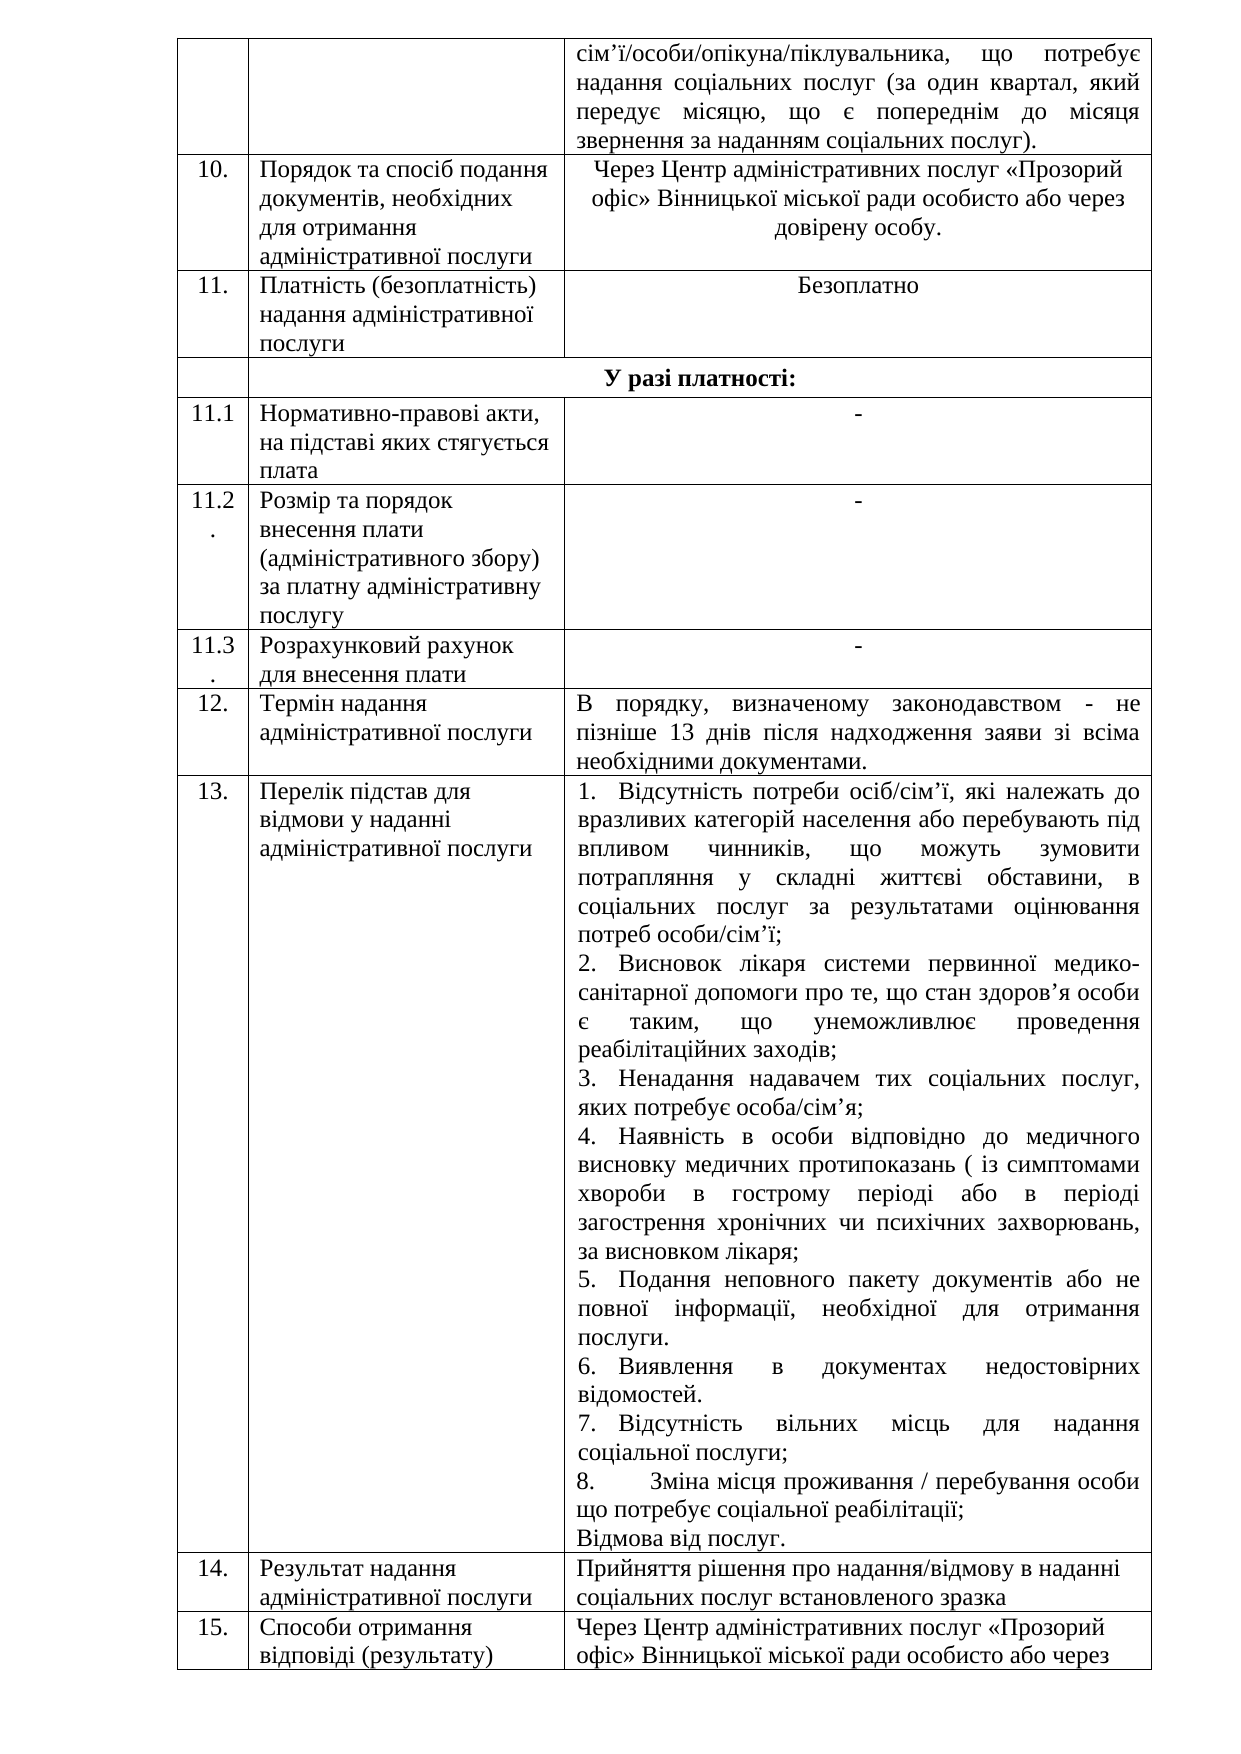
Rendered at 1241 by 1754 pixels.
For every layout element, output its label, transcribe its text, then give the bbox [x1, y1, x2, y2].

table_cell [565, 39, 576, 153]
table_cell 12. [178, 689, 248, 775]
table_cell - [565, 630, 1151, 687]
table_cell Термін надання адміністративної послуги [249, 689, 564, 775]
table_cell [249, 1612, 564, 1669]
table_cell Платність (безоплатність) надання адміністративної послуги [249, 271, 564, 357]
table_cell Нормативно-правові акти, на підставі яких стягується плата [249, 398, 564, 484]
table_cell 14. [178, 1553, 248, 1611]
table_cell 11.3. [178, 630, 248, 687]
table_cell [249, 39, 564, 153]
table_cell - [565, 398, 1151, 484]
table_cell 9. [178, 39, 248, 153]
table_cell В порядку, визначеному законодавством - не пізніше 13 днів після надходження заяви зі всіма необхідними документами. [565, 689, 1151, 775]
table_cell Відсутність потреби осіб/сім’ї, які належать до вразливих категорій населення або перебувають під впливом чинників, що можуть зумовити потрапляння у складні життєві обставини, в соціальних послуг за результатами оцінювання потреб особи/сім’ї; Висновок лікаря системи первинної медико-санітарної допомоги про те, що стан здоров’я особи є таким, що унеможливлює проведення реабілітаційних заходів; Ненадання надавачем тих соціальних послуг, яких потребує особа/сім’я; Наявність в особи відповідно до медичного висновку медичних протипоказань ( із симптомами хвороби в гострому періоді або в періоді загострення хронічних чи психічних захворювань, за висновком лікаря; Подання неповного пакету документів або не повної інформації, необхідної для отримання послуги. Виявлення в документах недостовірних відомостей. Відсутність вільних місць для надання соціальної послуги; Зміна місця проживання / перебування особи що потребує соціальної реабілітації; Відмова від послуг. [565, 776, 1151, 1552]
table_cell Порядок та спосіб подання документів, необхідних для отримання адміністративної послуги [249, 155, 564, 269]
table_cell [565, 1612, 1151, 1669]
table_cell 15. [178, 1612, 248, 1669]
table_cell Результат надання адміністративної послуги [249, 1553, 564, 1611]
table_cell Прийняття рішення про надання/відмову в наданні соціальних послуг встановленого зразка [1007, 1553, 1151, 1611]
table_cell Безоплатно [565, 271, 1151, 357]
table_cell [178, 358, 248, 397]
table_cell 11. [178, 271, 248, 357]
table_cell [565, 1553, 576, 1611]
table_cell 13. [178, 776, 248, 1552]
table_cell У разі платності: [249, 358, 1151, 397]
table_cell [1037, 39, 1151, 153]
table_cell Розрахунковий рахунок для внесення плати [249, 630, 564, 687]
table_cell Розмір та порядок внесення плати (адміністративного збору) за платну адміністративну послугу [249, 485, 564, 629]
table_cell 10. [178, 155, 248, 269]
table_cell 11.1 [178, 398, 248, 484]
table_cell - [565, 485, 1151, 629]
table_cell Через Центр адміністративних послуг «Прозорий офіс» Вінницької міської ради особисто або через довірену особу. [565, 155, 1151, 269]
table_cell 11.2. [178, 485, 248, 629]
table_cell Перелік підстав для відмови у наданні адміністративної послуги [249, 776, 564, 1552]
